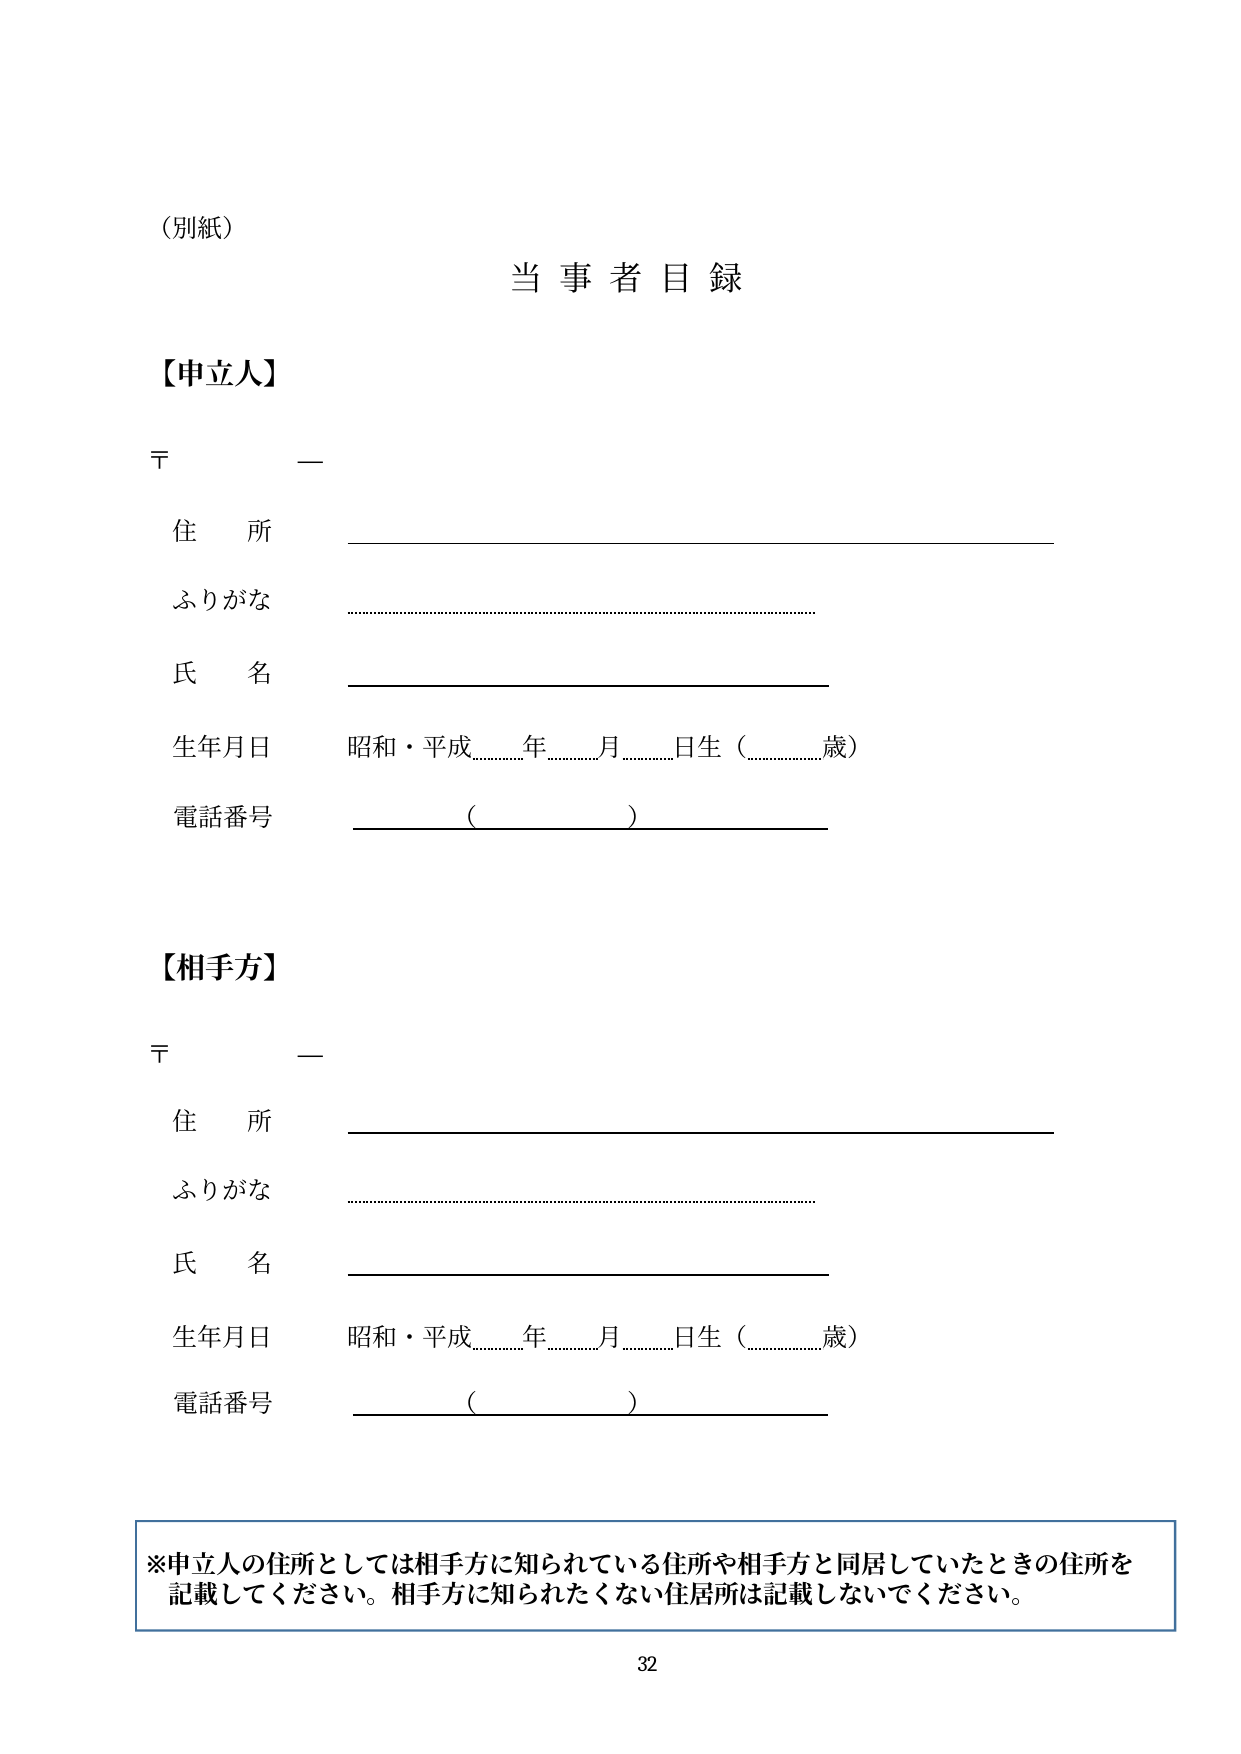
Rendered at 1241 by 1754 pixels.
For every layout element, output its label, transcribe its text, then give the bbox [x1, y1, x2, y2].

text 生年月日 昭和・平成 年 月 日生（ 歳） [173, 1317, 1198, 1353]
text 当 事 者 目 録 [509, 252, 1198, 300]
text 電話番号 （ ） [173, 798, 1198, 833]
subtitle 【申立人】 [148, 351, 1198, 393]
text ふりがな [173, 581, 1198, 617]
text 住 所 [173, 1102, 1198, 1138]
text 氏 名 [173, 1244, 1198, 1280]
subtitle 【相手方】 [148, 945, 1198, 987]
text 住 所 [173, 512, 1198, 548]
text 〒 ― [148, 441, 1198, 477]
text 生年月日 昭和・平成 年 月 日生（ 歳） [173, 727, 1198, 763]
text 〒 ― [148, 1034, 1198, 1071]
text 氏 名 [173, 654, 1198, 690]
text 電話番号 （ ） [173, 1383, 1198, 1419]
text （別紙） [148, 209, 252, 244]
text ふりがな [173, 1171, 1198, 1207]
